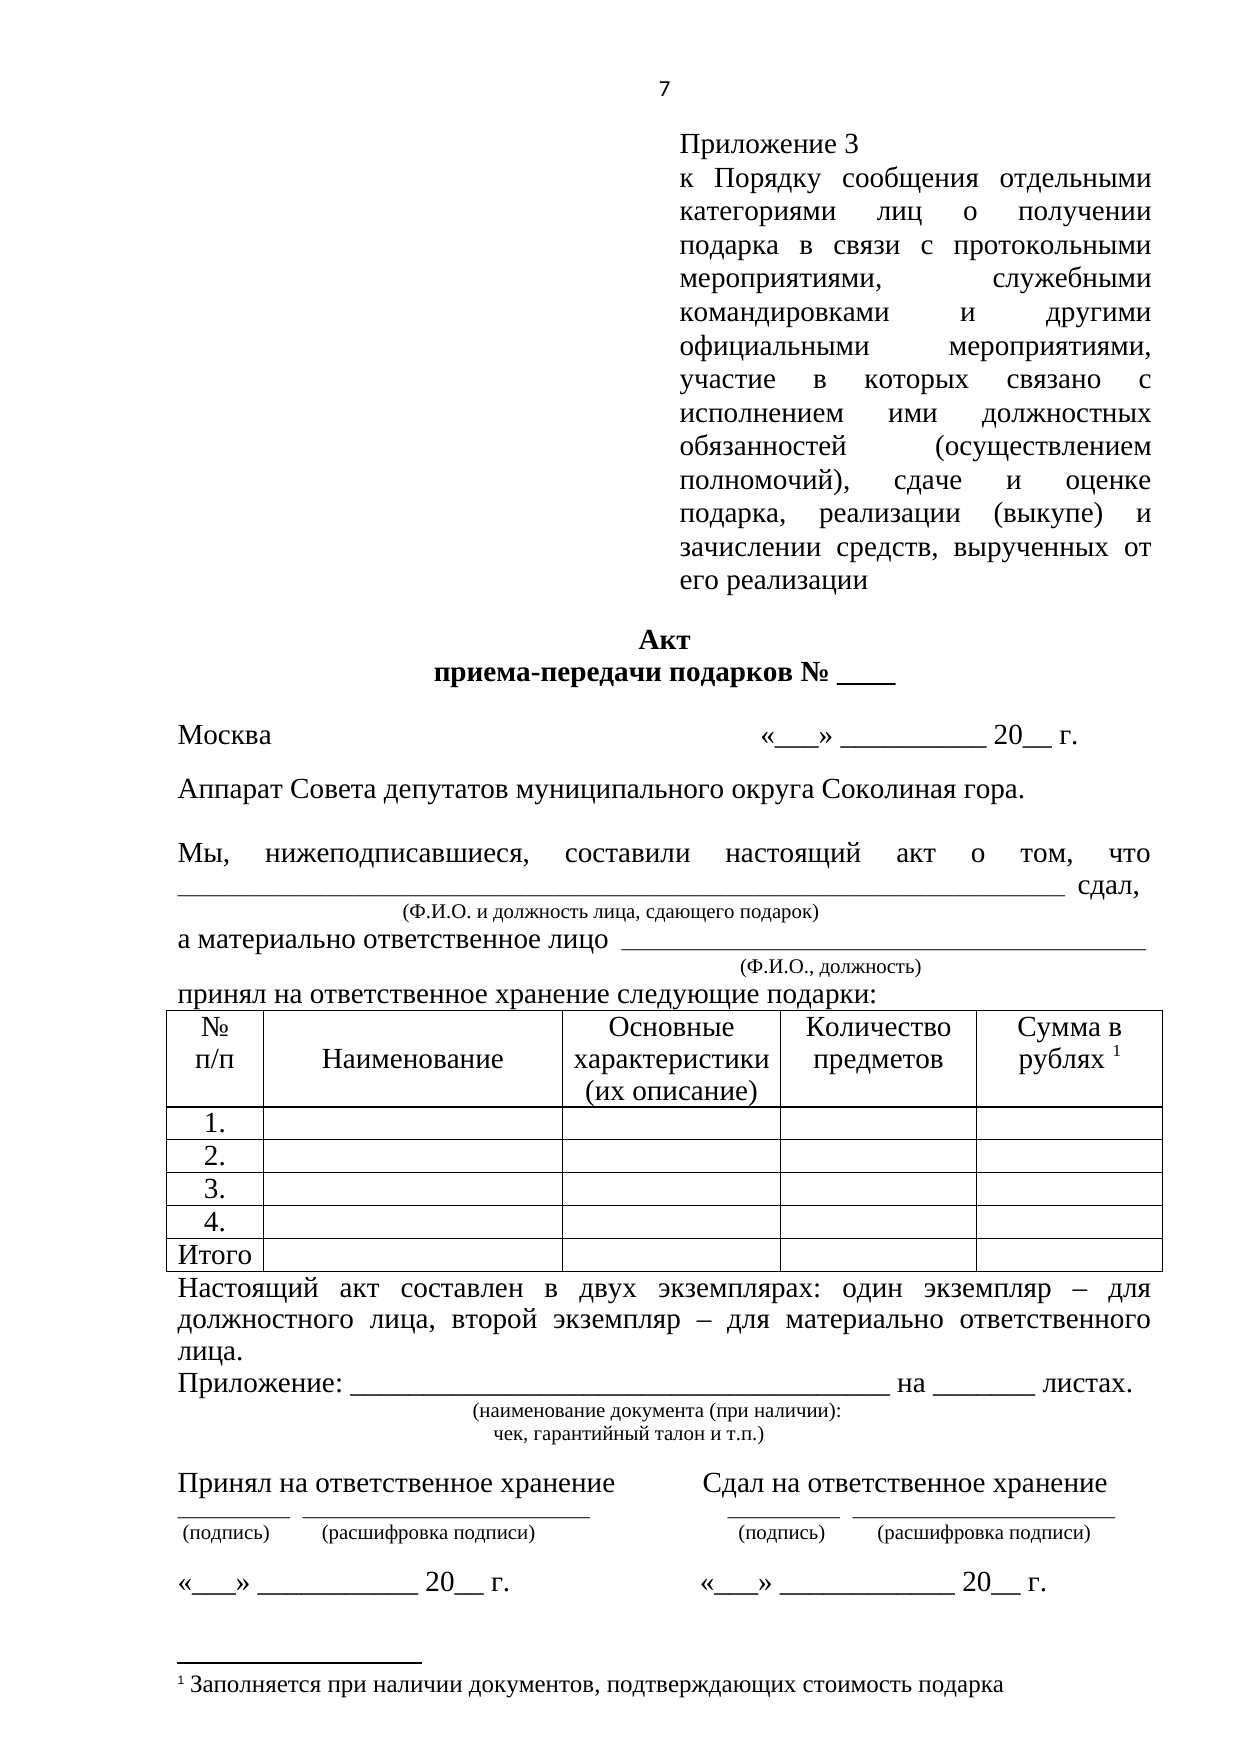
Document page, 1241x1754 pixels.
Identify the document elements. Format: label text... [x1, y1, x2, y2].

table_cell 2. [167, 1140, 263, 1172]
table_cell Итого [167, 1239, 263, 1271]
table_cell [977, 1206, 1162, 1238]
table_header № п/п [167, 1011, 263, 1106]
table_header Наименование [264, 1011, 562, 1106]
table_cell [264, 1239, 562, 1271]
text Москва «___» __________ 20__ г. [177, 719, 1152, 751]
table_header Количество предметов [781, 1011, 976, 1106]
text Настоящий акт составлен в двух экземплярах: один экземпляр – для должностного лица, второй экземпляр – для материально ответственного лица. [177, 1272, 1152, 1367]
text Приложение 3 [679, 126, 1152, 160]
table_header Основные характеристики (их описание) [563, 1011, 780, 1106]
table_cell [977, 1140, 1162, 1172]
text чек, гарантийный талон и т.п.) [472, 1422, 1152, 1444]
text (Ф.И.О., должность) [177, 955, 1152, 978]
text Мы, нижеподписавшиеся, составили настоящий акт о том, что _______________________________________________________________________ сдал, [177, 837, 1152, 901]
table_cell [977, 1108, 1162, 1139]
table_cell [781, 1140, 976, 1172]
table_cell [781, 1239, 976, 1271]
text к Порядку сообщения отдельными категориями лиц о получении подарка в связи с протокольными мероприятиями, служебными командировками и другими официальными мероприятиями, участие в которых связано с исполнением ими должностных обязанностей (осуществлением полномочий), сдаче и оценке подарка, реализации (выкупе) и зачислении средств, вырученных от его реализации [679, 160, 1152, 596]
table_cell [781, 1108, 976, 1139]
table_cell [264, 1108, 562, 1139]
table_cell [264, 1206, 562, 1238]
table_cell [563, 1140, 780, 1172]
text Аппарат Совета депутатов муниципального округа Соколиная гора. [177, 773, 1152, 805]
table_cell [563, 1206, 780, 1238]
table_cell [781, 1206, 976, 1238]
table_cell 4. [167, 1206, 263, 1238]
table_cell [977, 1173, 1162, 1205]
table_cell [264, 1173, 562, 1205]
text (наименование документа (при наличии): [177, 1399, 1152, 1422]
text а материально ответственное лицо __________________________________________ [177, 923, 1152, 955]
text (подпись) (расшифровка подписи) (подпись) (расшифровка подписи) [177, 1521, 1152, 1544]
table_cell 1. [167, 1108, 263, 1139]
text Принял на ответственное хранение Сдал на ответственное хранение [177, 1467, 1152, 1499]
text (Ф.И.О. и должность лица, сдающего подарок) [177, 901, 1152, 923]
table_cell [781, 1173, 976, 1205]
table_cell [563, 1108, 780, 1139]
table_cell [977, 1239, 1162, 1271]
text «___» ___________ 20__ г. «___» ____________ 20__ г. [177, 1566, 1152, 1598]
table_cell [563, 1173, 780, 1205]
text Приложение: _____________________________________ на _______ листах. [177, 1367, 1152, 1399]
text принял на ответственное хранение следующие подарки: [177, 978, 1152, 1010]
text приема-передачи подарков № ____ [177, 656, 1152, 688]
text Акт [177, 624, 1152, 656]
table_cell [563, 1239, 780, 1271]
table_header Сумма в рублях [977, 1011, 1162, 1106]
table_cell 3. [167, 1173, 263, 1205]
text _________ _______________________ _________ _____________________ [177, 1499, 1152, 1521]
table_cell [264, 1140, 562, 1172]
